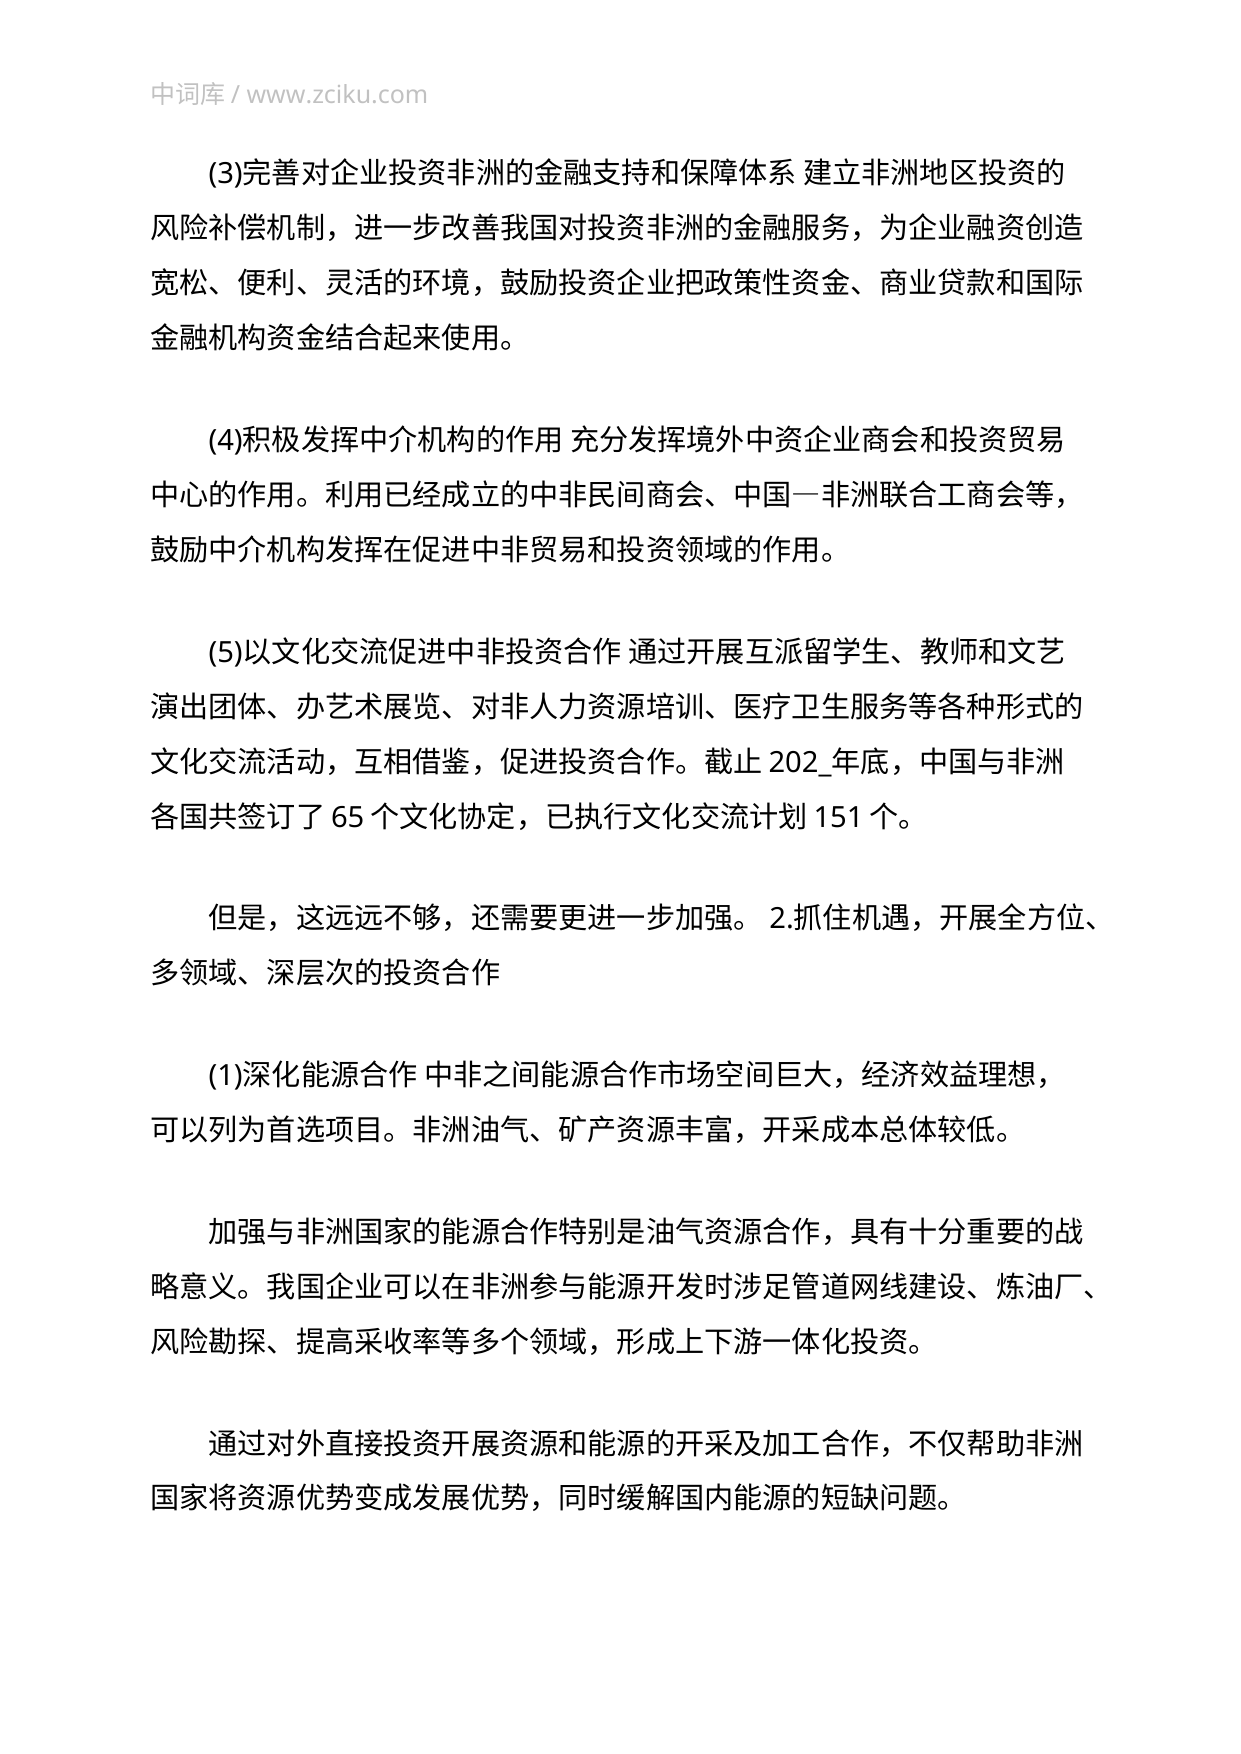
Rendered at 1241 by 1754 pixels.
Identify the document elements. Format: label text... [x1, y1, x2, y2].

text 但是，这远远不够，还需要更进一步加强。 2.抓住机遇，开展全方位、多领域、深层次的投资合作 [150, 895, 1090, 992]
text 通过对外直接投资开展资源和能源的开采及加工合作，不仅帮助非洲国家将资源优势变成发展优势，同时缓解国内能源的短缺问题。 [150, 1420, 1090, 1517]
text (5)以文化交流促进中非投资合作 通过开展互派留学生、教师和文艺演出团体、办艺术展览、对非人力资源培训、医疗卫生服务等各种形式的文化交流活动，互相借鉴，促进投资合作。截止202_年底，中国与非洲各国共签订了65个文化协定，已执行文化交流计划151个。 [150, 628, 1090, 836]
text (4)积极发挥中介机构的作用 充分发挥境外中资企业商会和投资贸易中心的作用。利用已经成立的中非民间商会、中国—非洲联合工商会等，鼓励中介机构发挥在促进中非贸易和投资领域的作用。 [150, 417, 1090, 569]
text (1)深化能源合作 中非之间能源合作市场空间巨大，经济效益理想，可以列为首选项目。非洲油气、矿产资源丰富，开采成本总体较低。 [150, 1052, 1090, 1149]
text 加强与非洲国家的能源合作特别是油气资源合作，具有十分重要的战略意义。我国企业可以在非洲参与能源开发时涉足管道网线建设、炼油厂、风险勘探、提高采收率等多个领域，形成上下游一体化投资。 [150, 1209, 1090, 1361]
text (3)完善对企业投资非洲的金融支持和保障体系 建立非洲地区投资的风险补偿机制，进一步改善我国对投资非洲的金融服务，为企业融资创造宽松、便利、灵活的环境，鼓励投资企业把政策性资金、商业贷款和国际金融机构资金结合起来使用。 [150, 150, 1090, 357]
